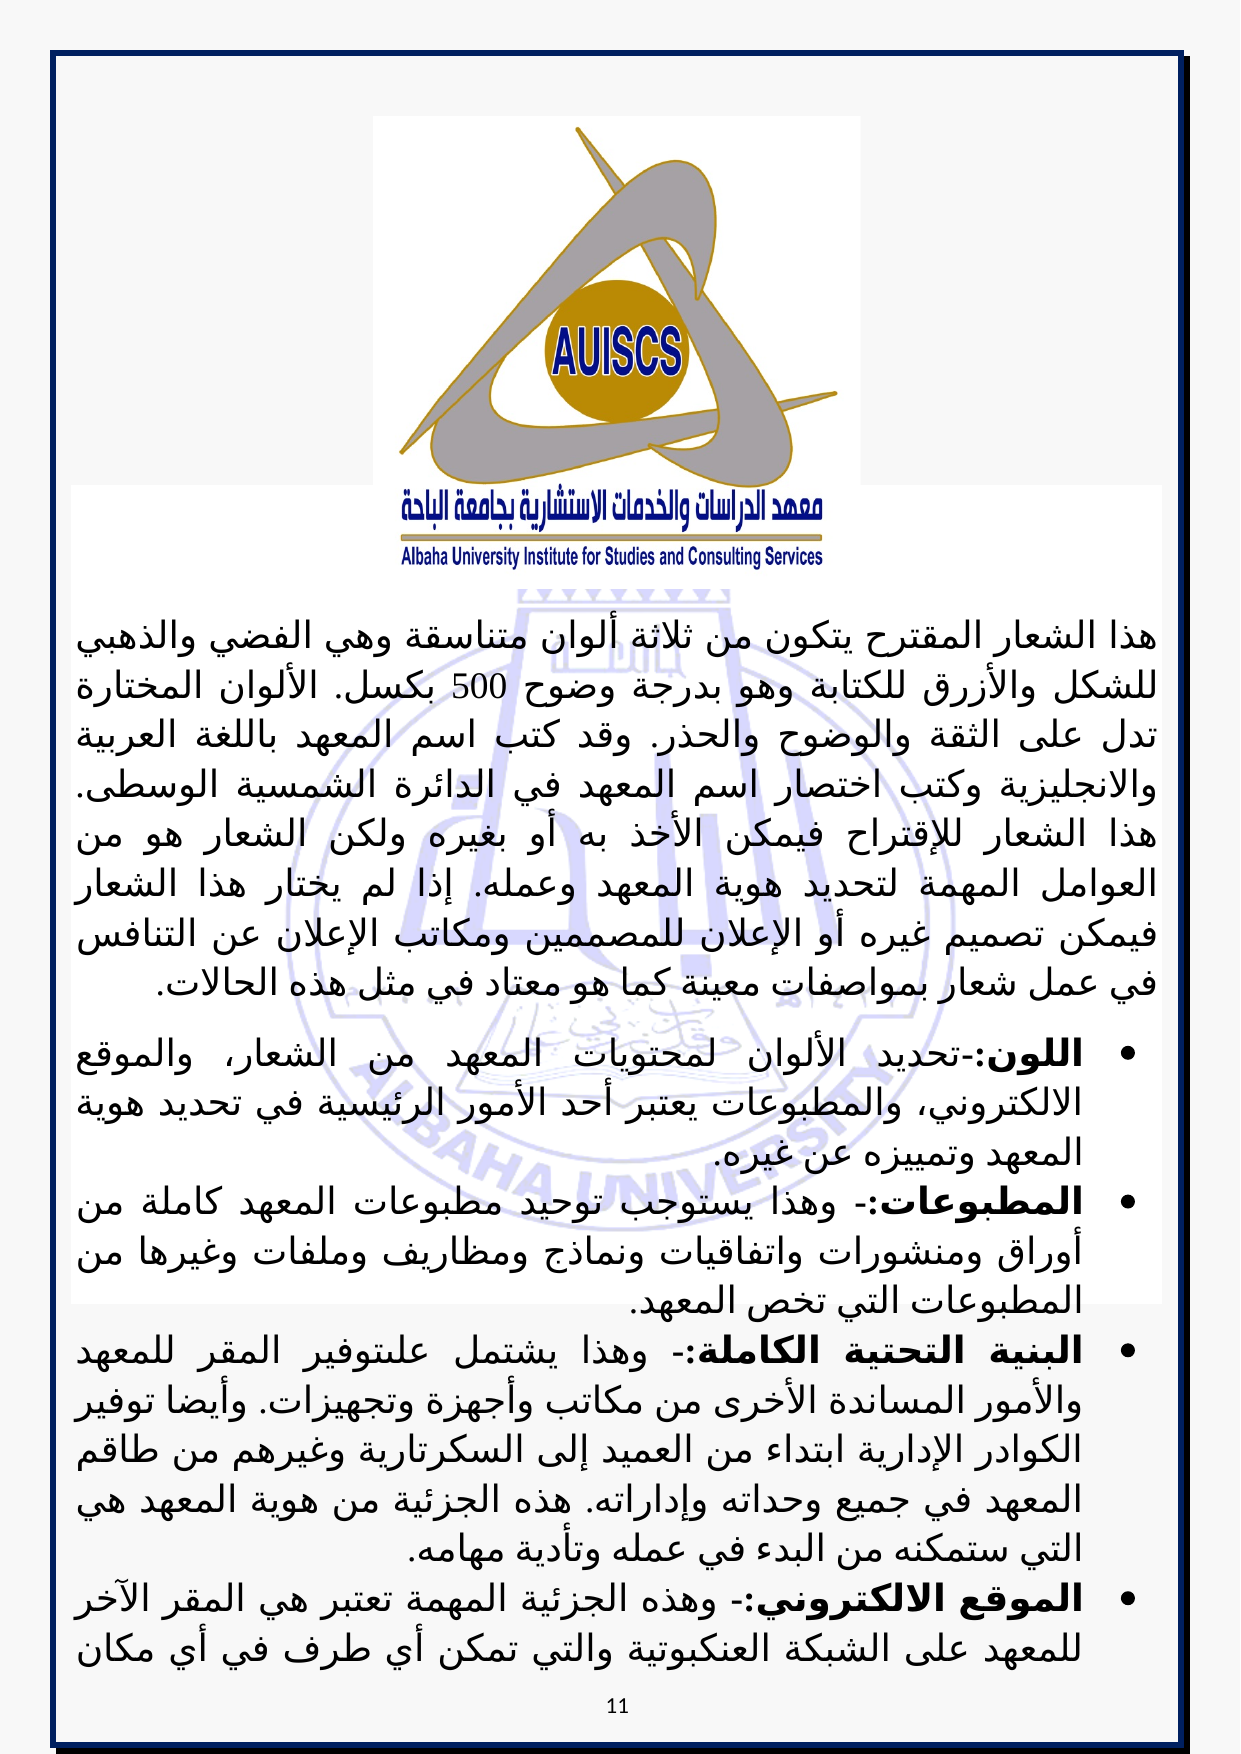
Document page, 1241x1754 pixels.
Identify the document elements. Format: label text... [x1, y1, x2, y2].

list اللون:-تحديد الألوان لمحتويات المعهد من الشعار، والموقع الالكتروني، والمطبوعات يعتبر أحد الأمور الرئيسية في تحديد هوية المعهد وتمييزه عن غيره. [75, 1031, 1121, 1173]
list المطبوعات:- وهذا يستوجب توحيد مطبوعات المعهد كاملة من أوراق ومنشورات واتفاقيات ونماذج ومظاريف وملفات وغيرها من المطبوعات التي تخص المعهد. [75, 1180, 1121, 1322]
text هذا الشعار المقترح يتكون من ثلاثة ألوان متناسقة وهي الفضي والذهبي للشكل والأزرق للكتابة وهو بدرجة وضوح 500 بكسل. الألوان المختارة تدل على الثقة والوضوح والحذر. وقد كتب اسم المعهد باللغة العربية والانجليزية وكتب اختصار اسم المعهد في الدائرة الشمسية الوسطى. هذا الشعار للإقتراح فيمكن الأخذ به أو بغيره ولكن الشعار هو من العوامل المهمة لتحديد هوية المعهد وعمله. إذا لم يختار هذا الشعار فيمكن تصميم غيره أو الإعلان للمصممين ومكاتب الإعلان عن التنافس في عمل شعار بمواصفات معينة كما هو معتاد في مثل هذه الحالات. [75, 613, 1159, 1004]
list البنية التحتية الكاملة:- وهذا يشتمل علىتوفير المقر للمعهد والأمور المساندة الأخرى من مكاتب وأجهزة وتجهيزات. وأيضا توفير الكوادر الإدارية ابتداء من العميد إلى السكرتارية وغيرهم من طاقم المعهد في جميع وحداته وإداراته. هذه الجزئية من هوية المعهد هي التي ستمكنه من البدء في عمله وتأدية مهامه. [75, 1328, 1121, 1570]
picture [373, 116, 861, 589]
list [75, 1576, 1121, 1669]
